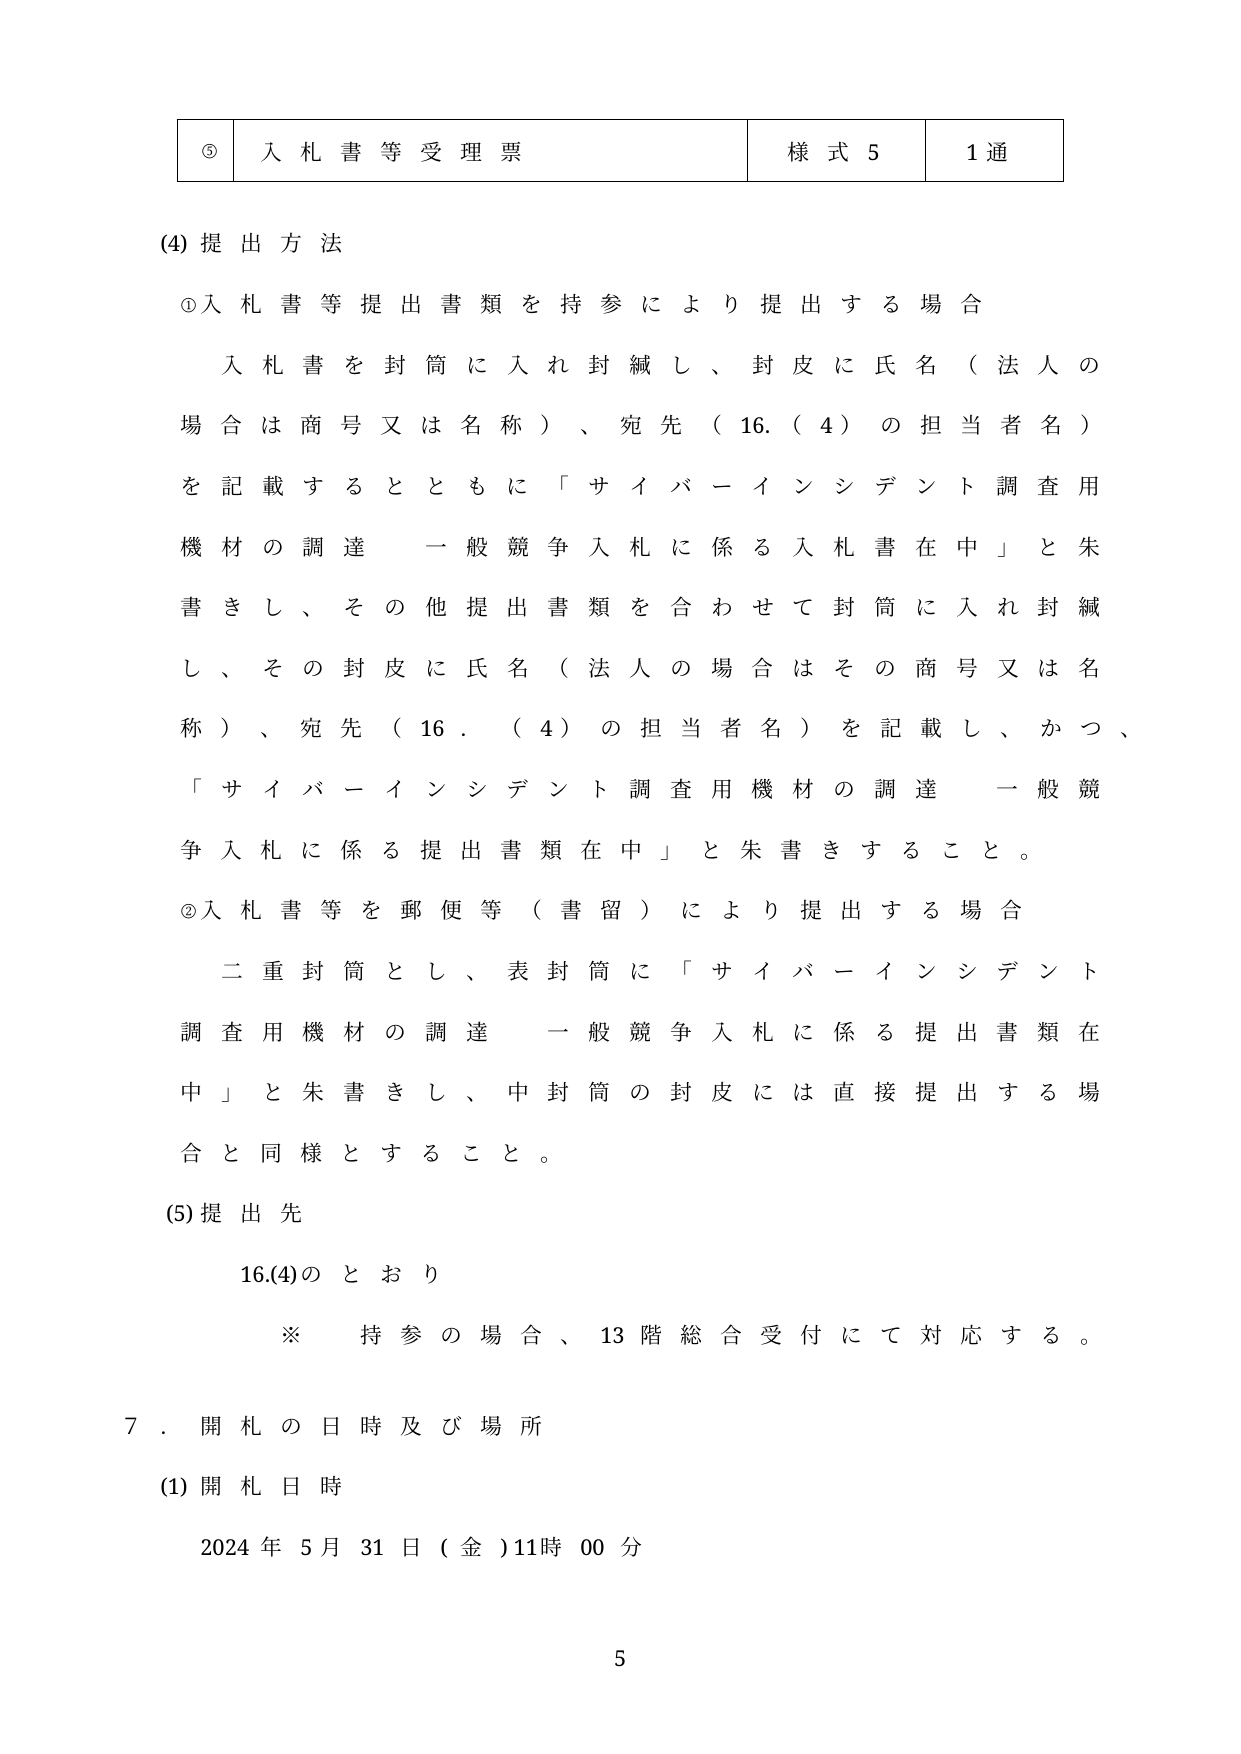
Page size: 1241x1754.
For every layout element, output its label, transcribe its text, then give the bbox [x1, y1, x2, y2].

text (4) 提出方法 [120, 212, 1120, 273]
text 入札書を封筒に入れ封緘し、封皮に氏名（法人の場合は商号又は名称）、宛先（16.（4）の担当者名）を記載するとともに「サイバーインシデント調査用機材の調達 一般競争入札に係る入札書在中」と朱書きし、その他提出書類を合わせて封筒に入れ封緘し、その封皮に氏名（法人の場合はその商号又は名称）、宛先（16．（4）の担当者名）を記載し、かつ、「サイバーインシデント調査用機材の調達 一般競争入札に係る提出書類在中」と朱書きすること。 [170, 333, 1120, 879]
table_cell 1通 [926, 120, 1063, 181]
text (5) 提出先 [120, 1182, 1120, 1243]
text (1) 開札日時 [120, 1455, 1120, 1516]
table_cell ⑤ [178, 120, 233, 181]
text ※ 持参の場合、13階総合受付にて対応する。 [120, 1303, 1120, 1364]
table_cell 様式5 [748, 120, 925, 181]
table_cell 入札書等受理票 [234, 120, 747, 181]
text ７．開札の日時及び場所 [120, 1394, 1120, 1455]
text ②入札書等を郵便等（書留）により提出する場合 [120, 879, 1120, 940]
text 16.(4)のとおり [120, 1243, 1120, 1303]
text ①入札書等提出書類を持参により提出する場合 [120, 273, 1120, 333]
text 二重封筒とし、表封筒に「サイバーインシデント調査用機材の調達 一般競争入札に係る提出書類在中」と朱書きし、中封筒の封皮には直接提出する場合と同様とすること。 [170, 940, 1120, 1182]
text 2024年5月31日(金) 11時00分 [120, 1516, 1120, 1576]
